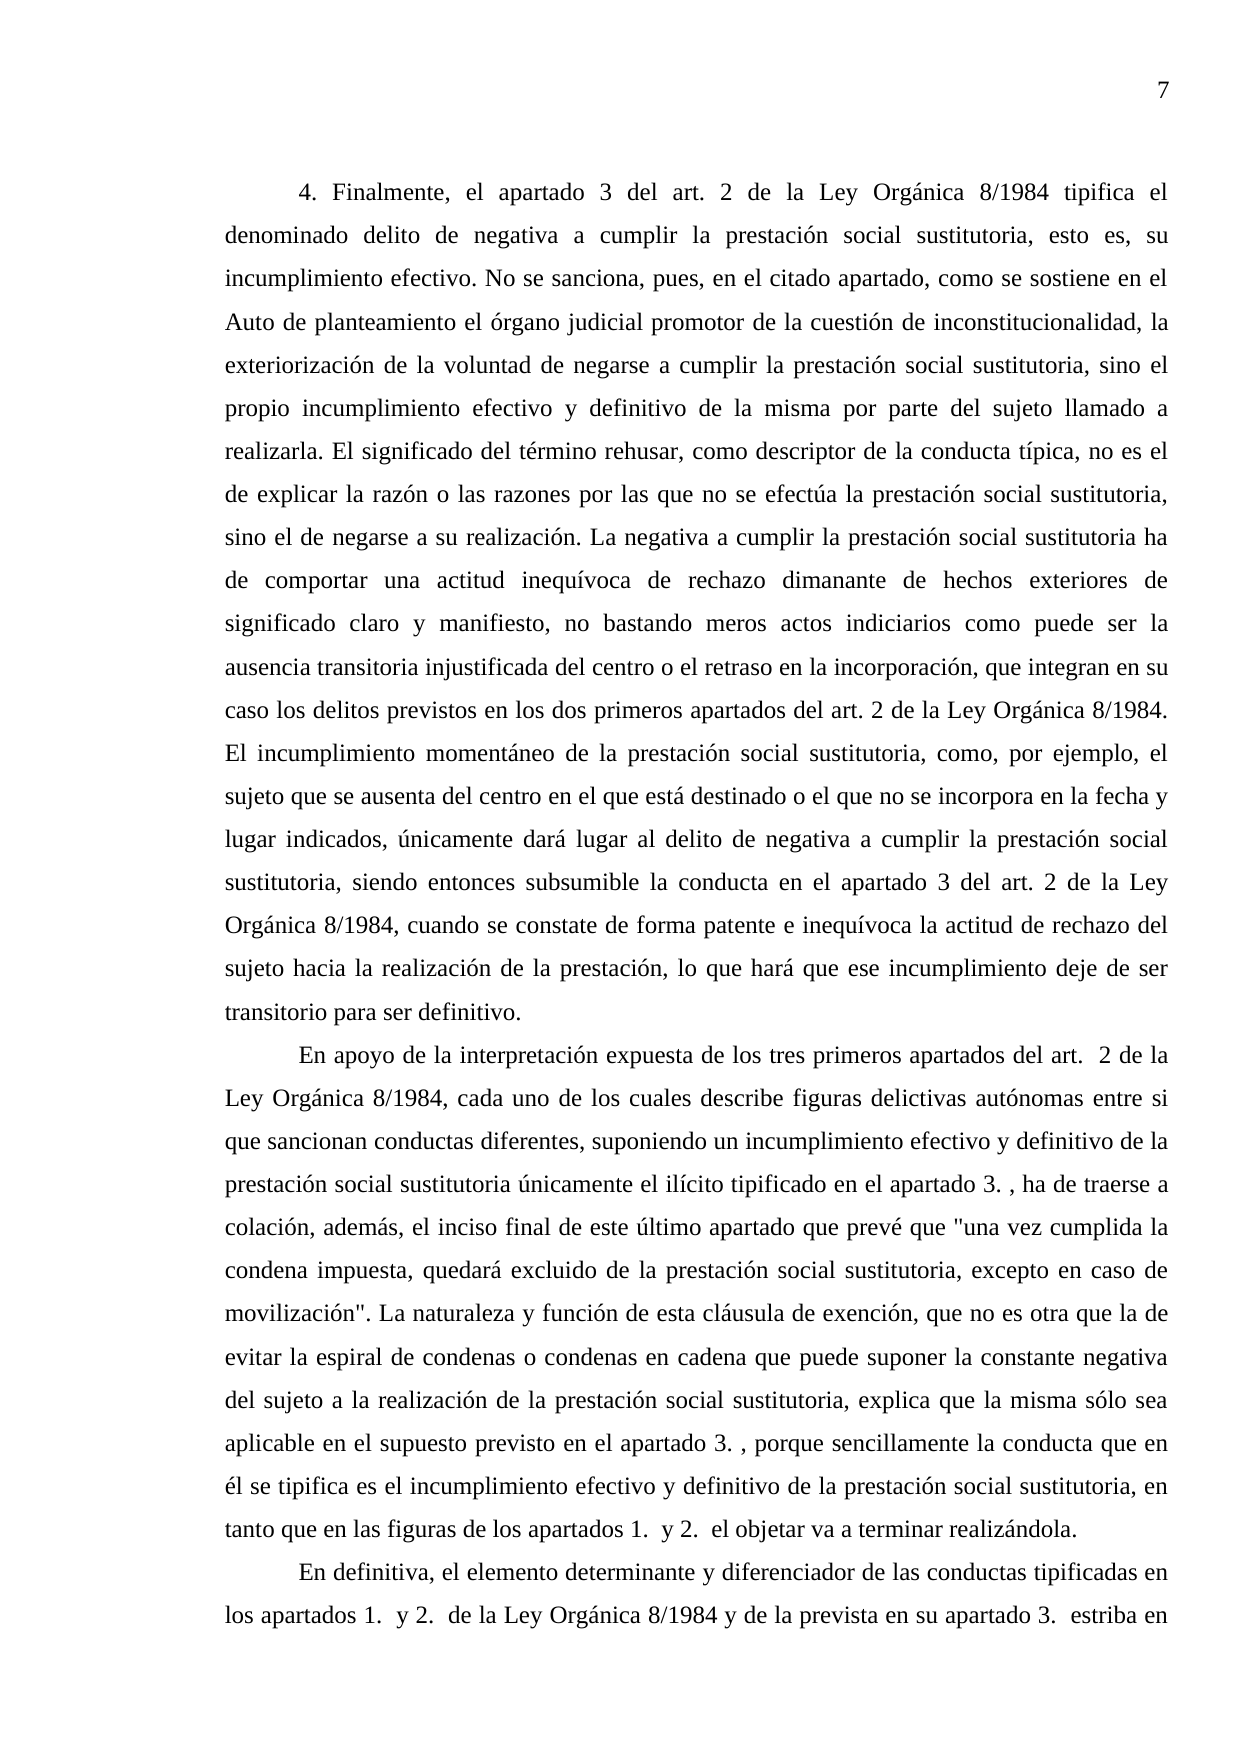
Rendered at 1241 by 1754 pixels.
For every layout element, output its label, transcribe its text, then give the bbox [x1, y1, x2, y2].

text 4. Finalmente, el apartado 3 del art. 2 de la Ley Orgánica 8/1984 tipifica el denominado delito de negativa a cumplir la prestación social sustitutoria, esto es, su incumplimiento efectivo. No se sanciona, pues, en el citado apartado, como se sostiene en el Auto de planteamiento el órgano judicial promotor de la cuestión de inconstitucionalidad, la exteriorización de la voluntad de negarse a cumplir la prestación social sustitutoria, sino el propio incumplimiento efectivo y definitivo de la misma por parte del sujeto llamado a realizarla. El significado del término rehusar, como descriptor de la conducta típica, no es el de explicar la razón o las razones por las que no se efectúa la prestación social sustitutoria, sino el de negarse a su realización. La negativa a cumplir la prestación social sustitutoria ha de comportar una actitud inequívoca de rechazo dimanante de hechos exteriores de significado claro y manifiesto, no bastando meros actos indiciarios como puede ser la ausencia transitoria injustificada del centro o el retraso en la incorporación, que integran en su caso los delitos previstos en los dos primeros apartados del art. 2 de la Ley Orgánica 8/1984. El incumplimiento momentáneo de la prestación social sustitutoria, como, por ejemplo, el sujeto que se ausenta del centro en el que está destinado o el que no se incorpora en la fecha y lugar indicados, únicamente dará lugar al delito de negativa a cumplir la prestación social sustitutoria, siendo entonces subsumible la conducta en el apartado 3 del art. 2 de la Ley Orgánica 8/1984, cuando se constate de forma patente e inequívoca la actitud de rechazo del sujeto hacia la realización de la prestación, lo que hará que ese incumplimiento deje de ser transitorio para ser definitivo. [224, 177, 1169, 1025]
text En apoyo de la interpretación expuesta de los tres primeros apartados del art. 2 de la Ley Orgánica 8/1984, cada uno de los cuales describe figuras delictivas autónomas entre si que sancionan conductas diferentes, suponiendo un incumplimiento efectivo y definitivo de la prestación social sustitutoria únicamente el ilícito tipificado en el apartado 3. , ha de traerse a colación, además, el inciso final de este último apartado que prevé que "una vez cumplida la condena impuesta, quedará excluido de la prestación social sustitutoria, excepto en caso de movilización". La naturaleza y función de esta cláusula de exención, que no es otra que la de evitar la espiral de condenas o condenas en cadena que puede suponer la constante negativa del sujeto a la realización de la prestación social sustitutoria, explica que la misma sólo sea aplicable en el supuesto previsto en el apartado 3. , porque sencillamente la conducta que en él se tipifica es el incumplimiento efectivo y definitivo de la prestación social sustitutoria, en tanto que en las figuras de los apartados 1. y 2. el objetar va a terminar realizándola. [224, 1040, 1169, 1543]
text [224, 1557, 1169, 1629]
